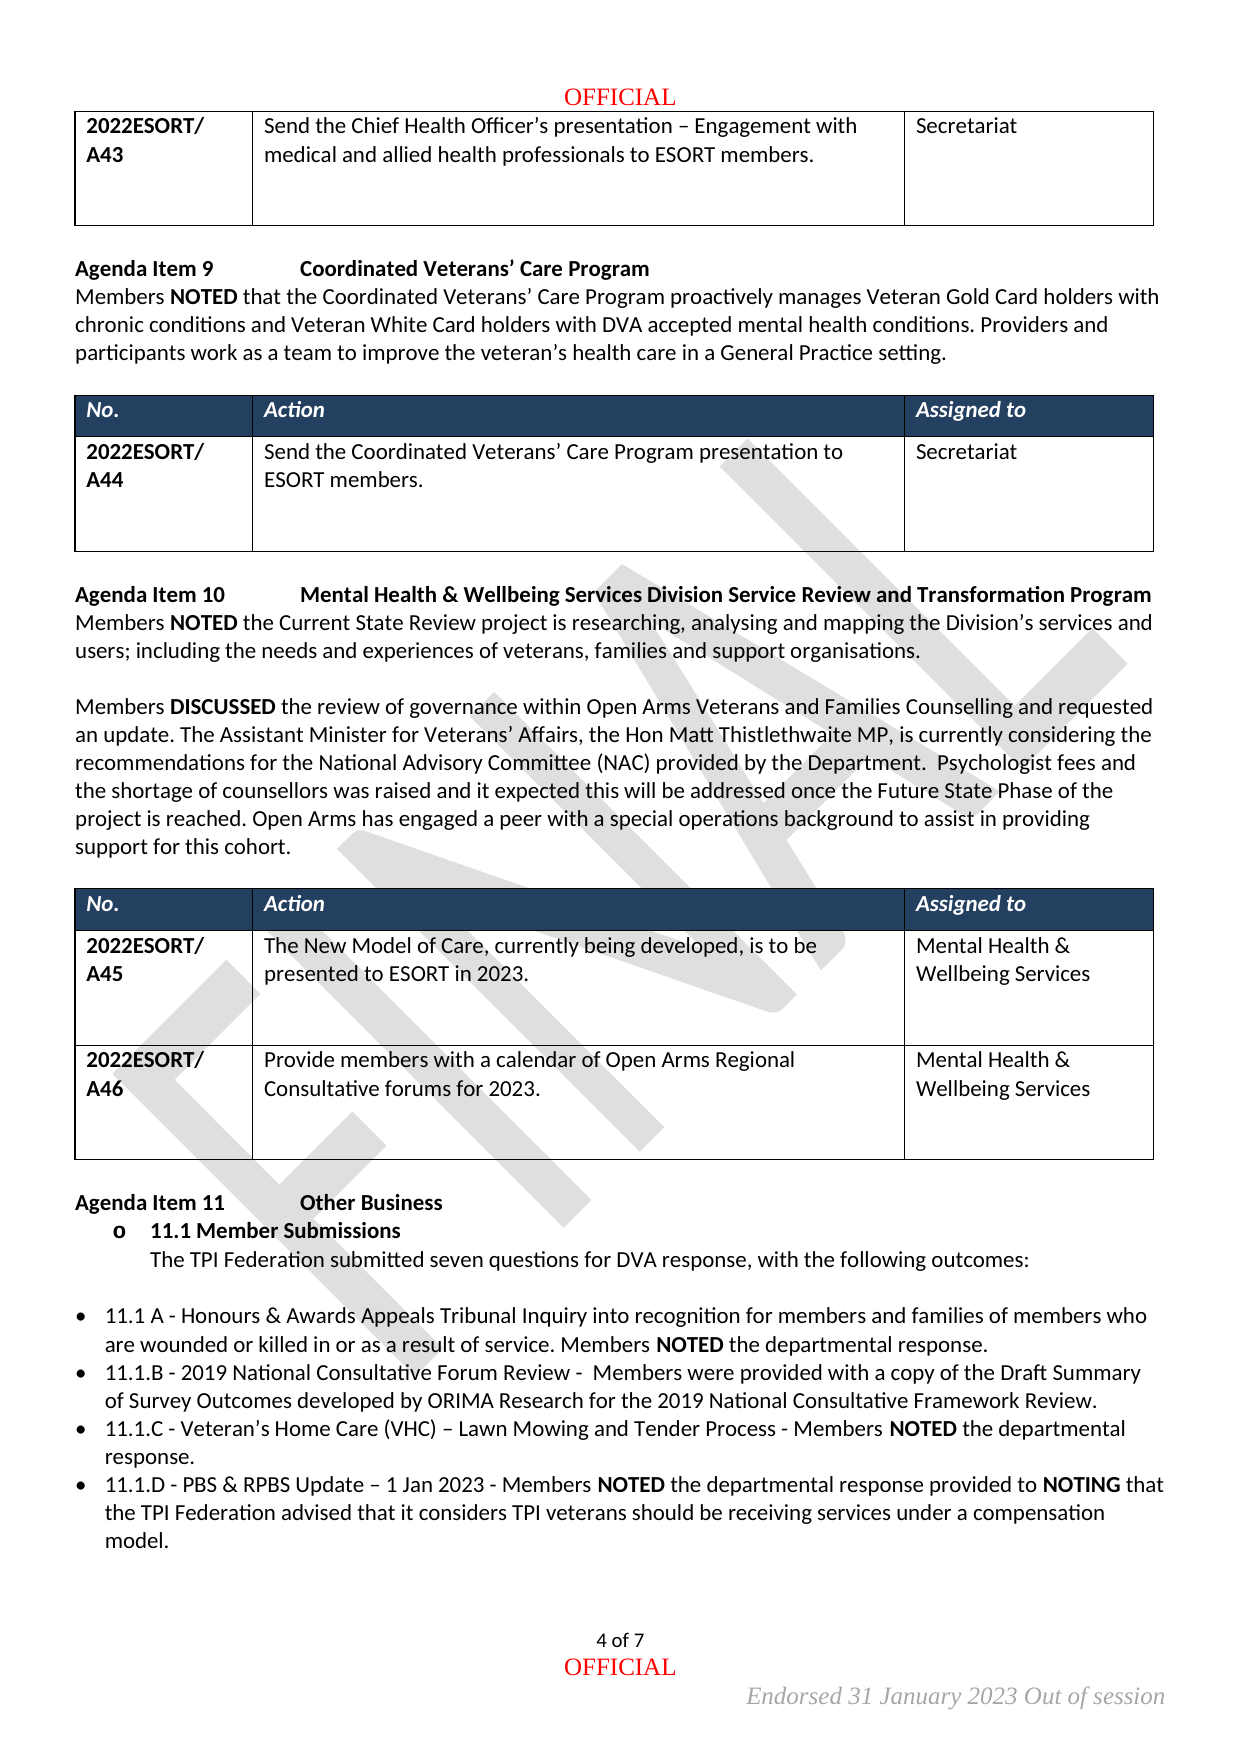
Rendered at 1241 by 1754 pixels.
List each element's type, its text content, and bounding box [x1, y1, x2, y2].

table_cell 2022ESORT/A46 [76, 1046, 252, 1159]
text Agenda Item 9 Coordinated Veterans’ Care Program [75, 254, 1165, 282]
table_cell Mental Health & Wellbeing Services [905, 1046, 1153, 1159]
table_cell 2022ESORT/A44 [76, 437, 252, 551]
table_header Action [253, 396, 904, 436]
text Members NOTED the Current State Review project is researching, analysing and mapping the Division’s services and users; including the needs and experiences of veterans, families and support organisations. [75, 608, 1165, 664]
table_header Action [253, 889, 904, 930]
table_cell Mental Health & Wellbeing Services [905, 931, 1153, 1044]
text Agenda Item 10 Mental Health & Wellbeing Services Division Service Review and Transformation Program [75, 580, 1165, 608]
table_cell 2022ESORT/A45 [76, 931, 252, 1044]
table_header No. [76, 889, 252, 930]
list 11.1.D - PBS & RPBS Update – 1 Jan 2023 - Members NOTED the departmental response provided to NOTING that the TPI Federation advised that it considers TPI veterans should be receiving services under a compensation model. [75, 1470, 1165, 1554]
table_header Assigned to [905, 396, 1153, 436]
table_cell Send the Coordinated Veterans’ Care Program presentation to ESORT members. [253, 437, 904, 551]
list 11.1 A - Honours & Awards Appeals Tribunal Inquiry into recognition for members and families of members who are wounded or killed in or as a result of service. Members NOTED the departmental response. [75, 1302, 1165, 1358]
text Agenda Item 11 Other Business [75, 1188, 1165, 1216]
table_cell 2022ESORT/A43 [76, 112, 252, 225]
text Members NOTED that the Coordinated Veterans’ Care Program proactively manages Veteran Gold Card holders with chronic conditions and Veteran White Card holders with DVA accepted mental health conditions. Providers and participants work as a team to improve the veteran’s health care in a General Practice setting. [75, 282, 1165, 367]
table_header No. [76, 396, 252, 436]
text Members DISCUSSED the review of governance within Open Arms Veterans and Families Counselling and requested an update. The Assistant Minister for Veterans’ Affairs, the Hon Matt Thistlethwaite MP, is currently considering the recommendations for the National Advisory Committee (NAC) provided by the Department. Psychologist fees and the shortage of counsellors was raised and it expected this will be addressed once the Future State Phase of the project is reached. Open Arms has engaged a peer with a special operations background to assist in providing support for this cohort. [75, 692, 1165, 860]
table_cell Secretariat [905, 112, 1153, 225]
list 11.1.B - 2019 National Consultative Forum Review - Members were provided with a copy of the Draft Summary of Survey Outcomes developed by ORIMA Research for the 2019 National Consultative Framework Review. [75, 1358, 1165, 1414]
list 11.1.C - Veteran’s Home Care (VHC) – Lawn Mowing and Tender Process - Members NOTED the departmental response. [75, 1414, 1165, 1470]
list 11.1 Member Submissions [112, 1216, 1165, 1246]
table_cell Send the Chief Health Officer’s presentation – Engagement with medical and allied health professionals to ESORT members. [253, 112, 904, 225]
table_cell The New Model of Care, currently being developed, is to be presented to ESORT in 2023. [253, 931, 904, 1044]
table_cell Secretariat [905, 437, 1153, 551]
table_header Assigned to [905, 889, 1153, 930]
text The TPI Federation submitted seven questions for DVA response, with the following outcomes: [150, 1246, 1165, 1274]
table_cell Provide members with a calendar of Open Arms Regional Consultative forums for 2023. [253, 1046, 904, 1159]
